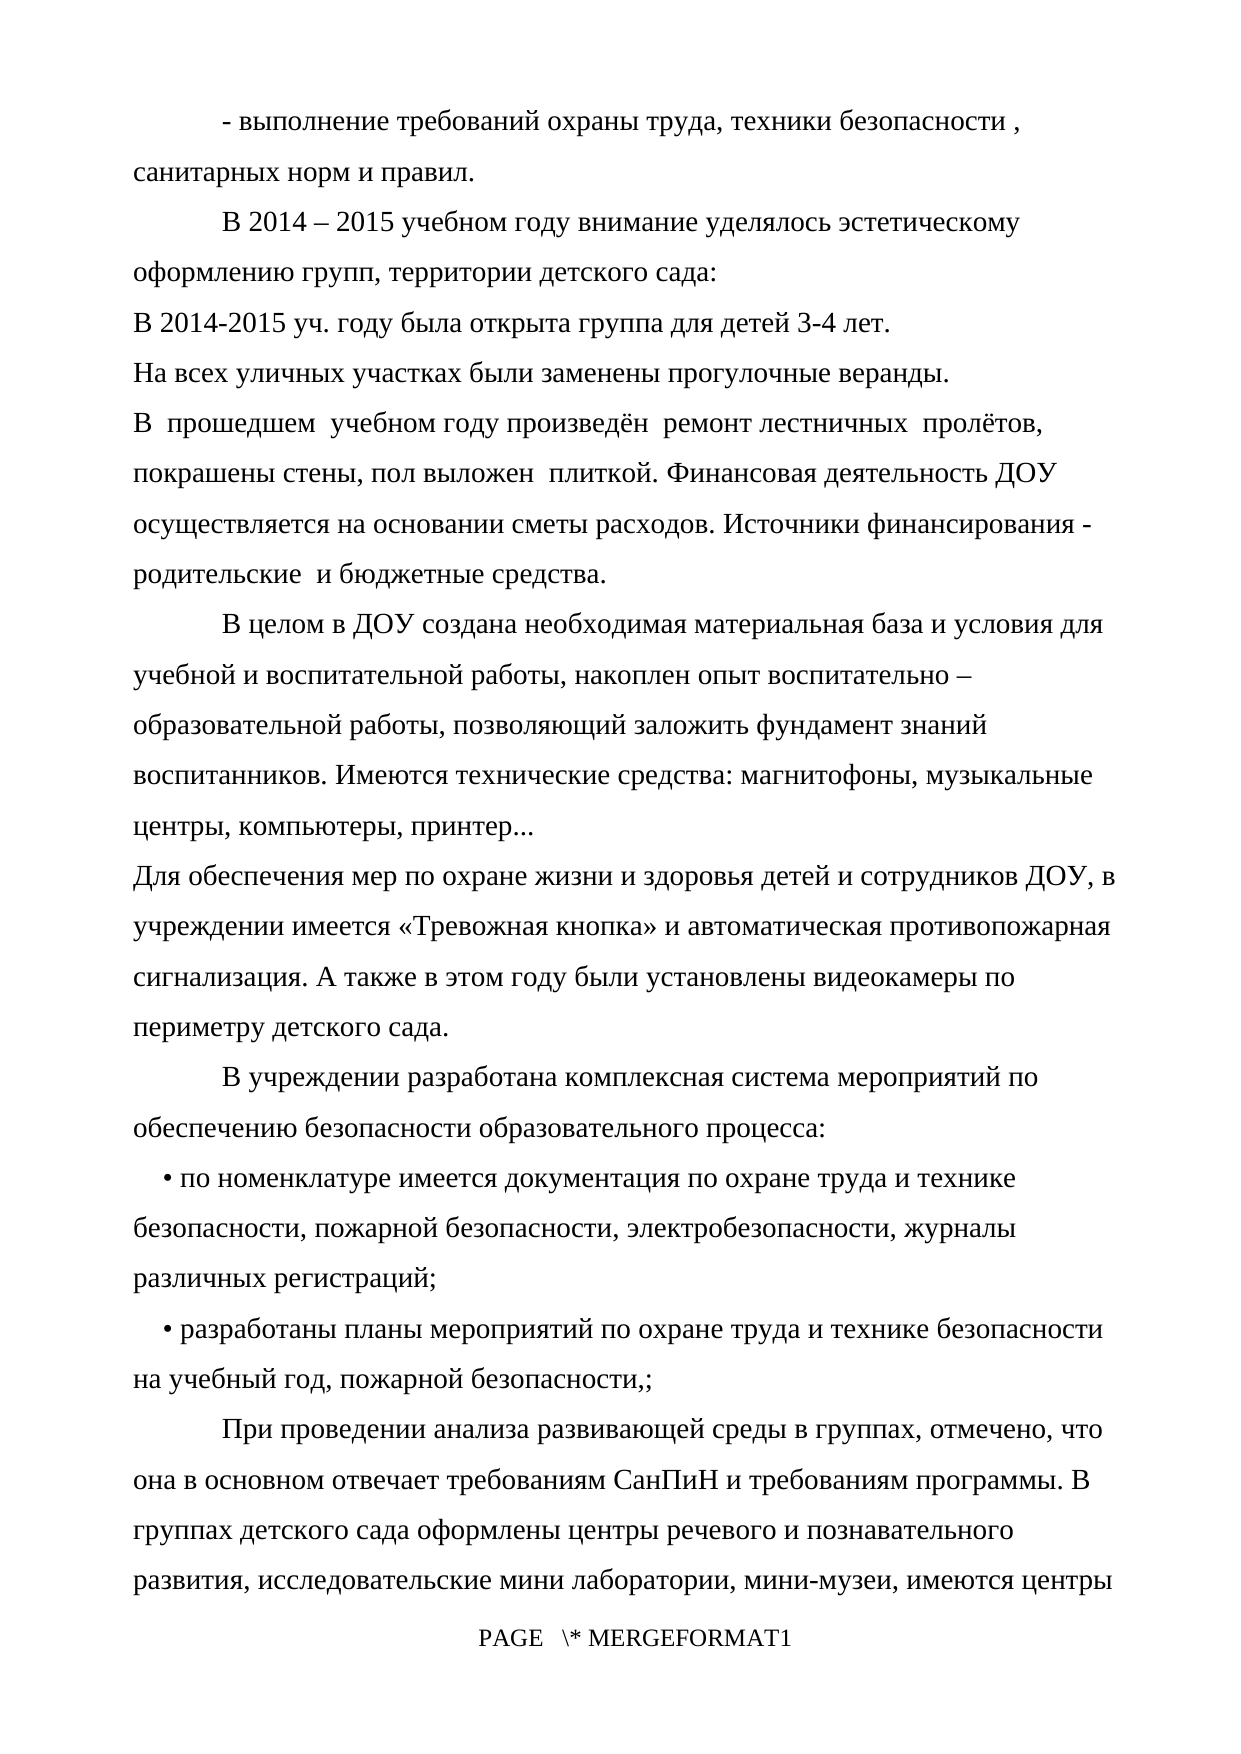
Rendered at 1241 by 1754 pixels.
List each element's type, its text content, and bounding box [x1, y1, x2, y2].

text В целом в ДОУ создана необходимая материальная база и условия для учебной и воспитательной работы, накоплен опыт воспитательно – образовательной работы, позволяющий заложить фундамент знаний воспитанников. Имеются технические средства: магнитофоны, музыкальные центры, компьютеры, принтер... [133, 607, 1137, 841]
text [133, 1412, 1137, 1596]
text В прошедшем учебном году произведён ремонт лестничных пролётов, покрашены стены, пол выложен плиткой. Финансовая деятельность ДОУ осуществляется на основании сметы расходов. Источники финансирования - родительские и бюджетные средства. [133, 405, 1137, 590]
text В учреждении разработана комплексная система мероприятий по обеспечению безопасности образовательного процесса: [133, 1059, 1137, 1143]
text - выполнение требований охраны труда, техники безопасности , санитарных норм и правил. [133, 103, 1137, 187]
text В 2014 – 2015 учебном году внимание уделялось эстетическому оформлению групп, территории детского сада: В 2014-2015 уч. году была открыта группа для детей 3-4 лет. На всех уличных участках были заменены прогулочные веранды. [133, 204, 1137, 388]
text • разработаны планы мероприятий по охране труда и технике безопасности на учебный год, пожарной безопасности,; [133, 1311, 1137, 1395]
text Для обеспечения мер по охране жизни и здоровья детей и сотрудников ДОУ, в учреждении имеется «Тревожная кнопка» и автоматическая противопожарная сигнализация. А также в этом году были установлены видеокамеры по периметру детского сада. [133, 858, 1137, 1043]
text • по номенклатуре имеется документация по охране труда и технике безопасности, пожарной безопасности, электробезопасности, журналы различных регистраций; [133, 1160, 1137, 1294]
